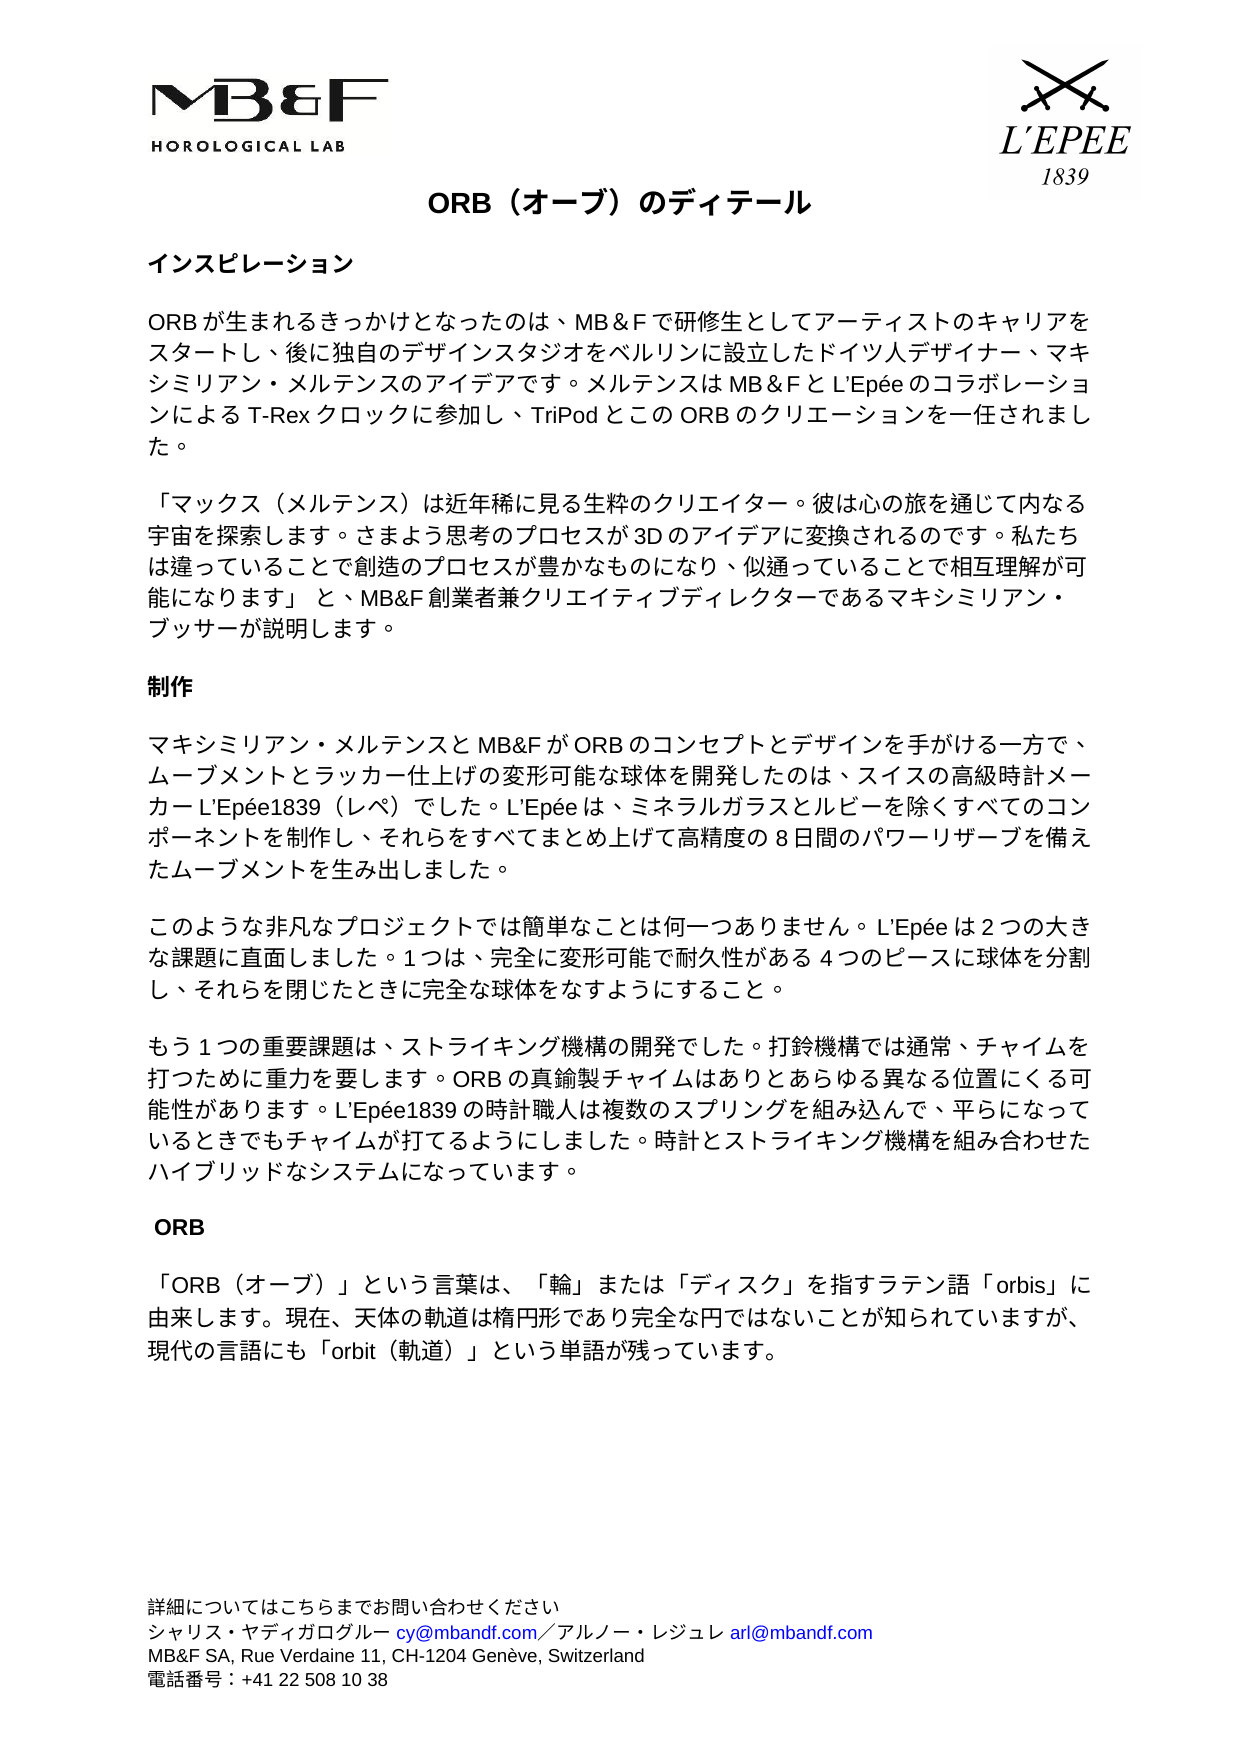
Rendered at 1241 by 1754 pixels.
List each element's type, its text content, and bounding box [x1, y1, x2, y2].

text ORBが生まれるきっかけとなったのは、MB＆Fで研修生としてアーティストのキャリアをスタートし、後に独自のデザインスタジオをベルリンに設立したドイツ人デザイナー、マキシミリアン・メルテンスのアイデアです。メルテンスはMB＆FとL’EpéeのコラボレーションによるT-Rexクロックに参加し、TriPodとこのORBのクリエーションを一任されました。 [148, 306, 1093, 462]
text 「ORB（オーブ）」という言葉は、「輪」または「ディスク」を指すラテン語「orbis」に由来します。現在、天体の軌道は楕円形であり完全な円ではないことが知られていますが、現代の言語にも「orbit（軌道）」という単語が残っています。 [148, 1267, 1093, 1366]
text 制作 [148, 671, 1093, 702]
text ORB [148, 1214, 1093, 1240]
text ORB（オーブ）のディテール [148, 182, 1093, 222]
text マキシミリアン・メルテンスとMB&FがORBのコンセプトとデザインを手がける一方で、ムーブメントとラッカー仕上げの変形可能な球体を開発したのは、スイスの高級時計メーカーL’Epée1839（レペ）でした。L’Epéeは、ミネラルガラスとルビーを除くすべてのコンポーネントを制作し、それらをすべてまとめ上げて高精度の8日間のパワーリザーブを備えたムーブメントを生み出しました。 [148, 728, 1093, 885]
text もう1つの重要課題は、ストライキング機構の開発でした。打鈴機構では通常、チャイムを打つために重力を要します。ORBの真鍮製チャイムはありとあらゆる異なる位置にくる可能性があります。L’Epée1839の時計職人は複数のスプリングを組み込んで、平らになっているときでもチャイムが打てるようにしました。時計とストライキング機構を組み合わせたハイブリッドなシステムになっています。 [148, 1031, 1093, 1187]
picture [988, 45, 1142, 199]
text 「マックス（メルテンス）は近年稀に見る生粋のクリエイター。彼は心の旅を通じて内なる宇宙を探索します。さまよう思考のプロセスが3Dのアイデアに変換されるのです。私たちは違っていることで創造のプロセスが豊かなものになり、似通っていることで相互理解が可能になります」 と、MB&F創業者兼クリエイティブディレクターであるマキシミリアン・ブッサーが説明します。 [148, 488, 1093, 644]
picture [147, 73, 393, 156]
text このような非凡なプロジェクトでは簡単なことは何一つありません。L’Epéeは2つの大きな課題に直面しました。1つは、完全に変形可能で耐久性がある4つのピースに球体を分割し、それらを閉じたときに完全な球体をなすようにすること。 [148, 911, 1093, 1005]
text インスピレーション [148, 248, 1093, 279]
